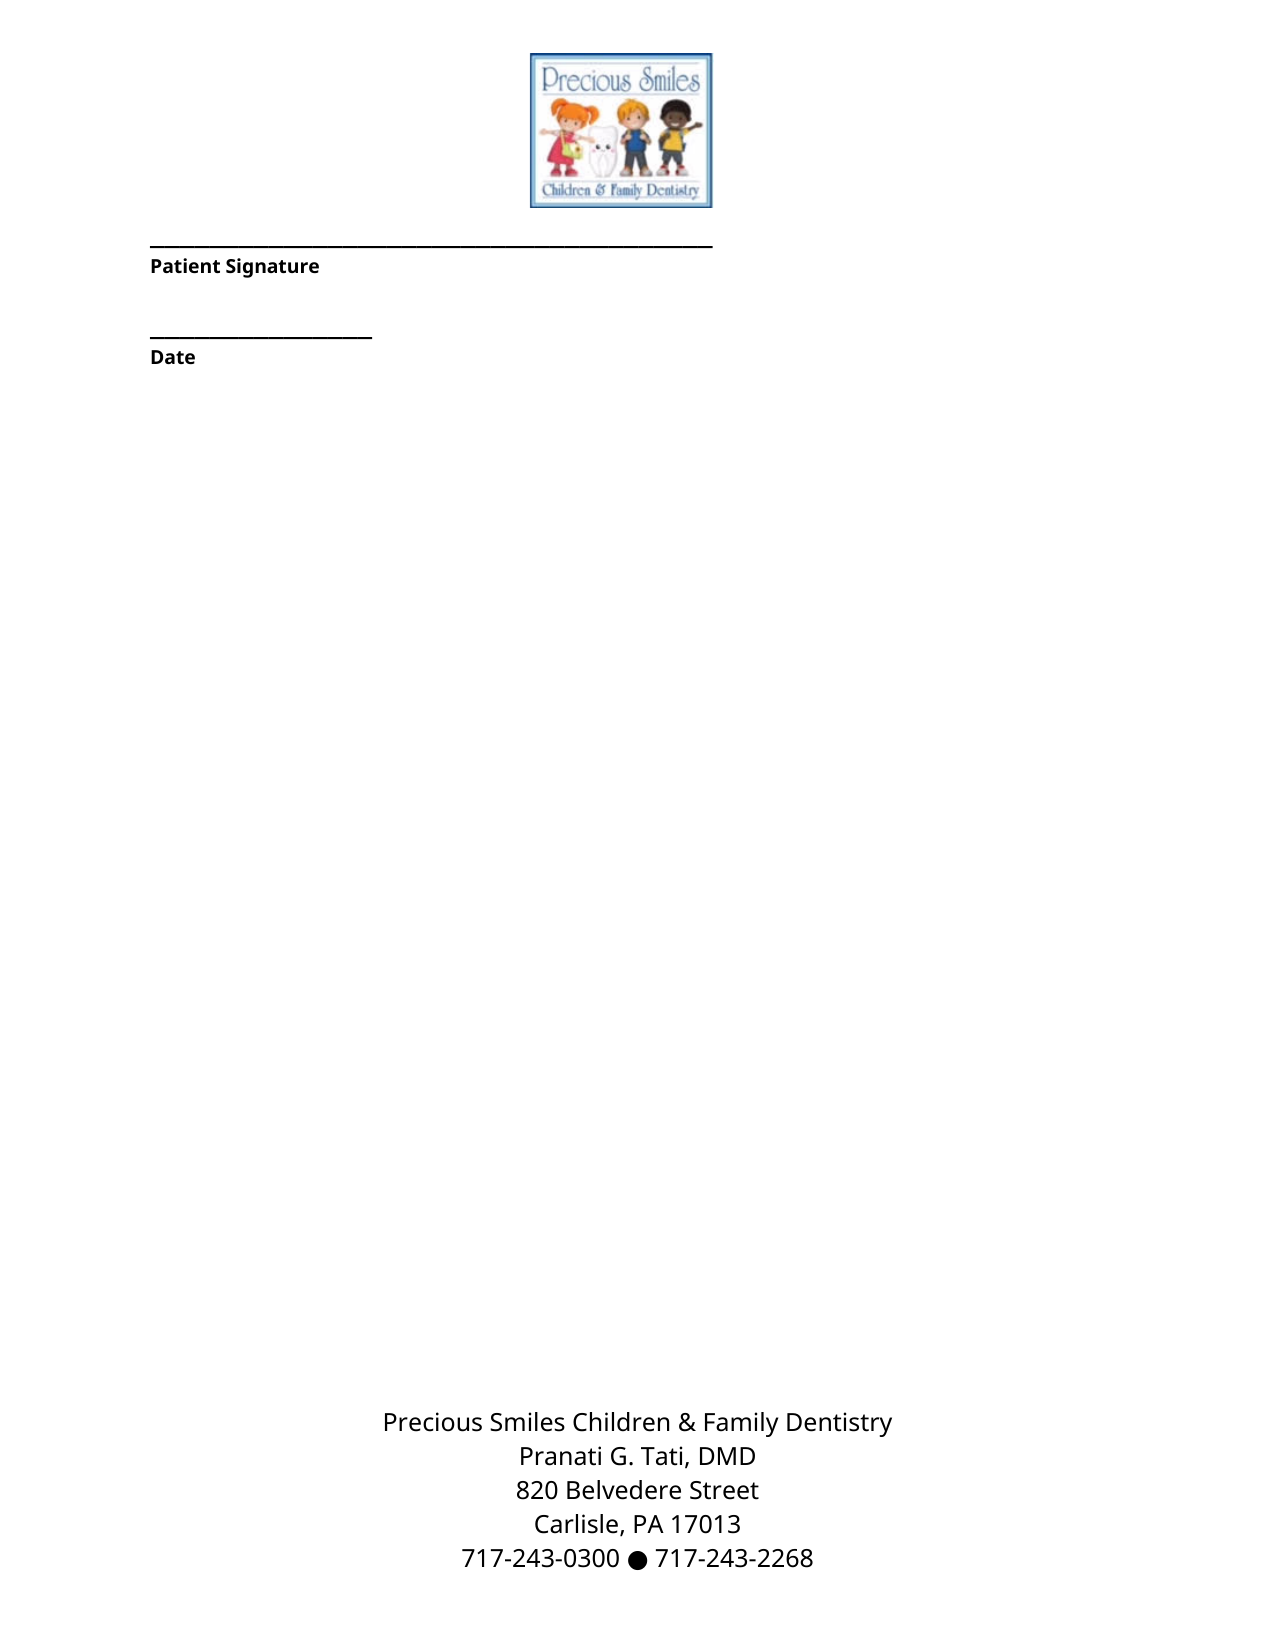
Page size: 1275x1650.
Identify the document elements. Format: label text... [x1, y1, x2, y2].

text Date [150, 344, 1125, 389]
picture [529, 53, 714, 150]
text ______________________________________ [150, 150, 1125, 253]
text Patient Signature [150, 253, 1125, 298]
text _______________ [150, 298, 1125, 344]
